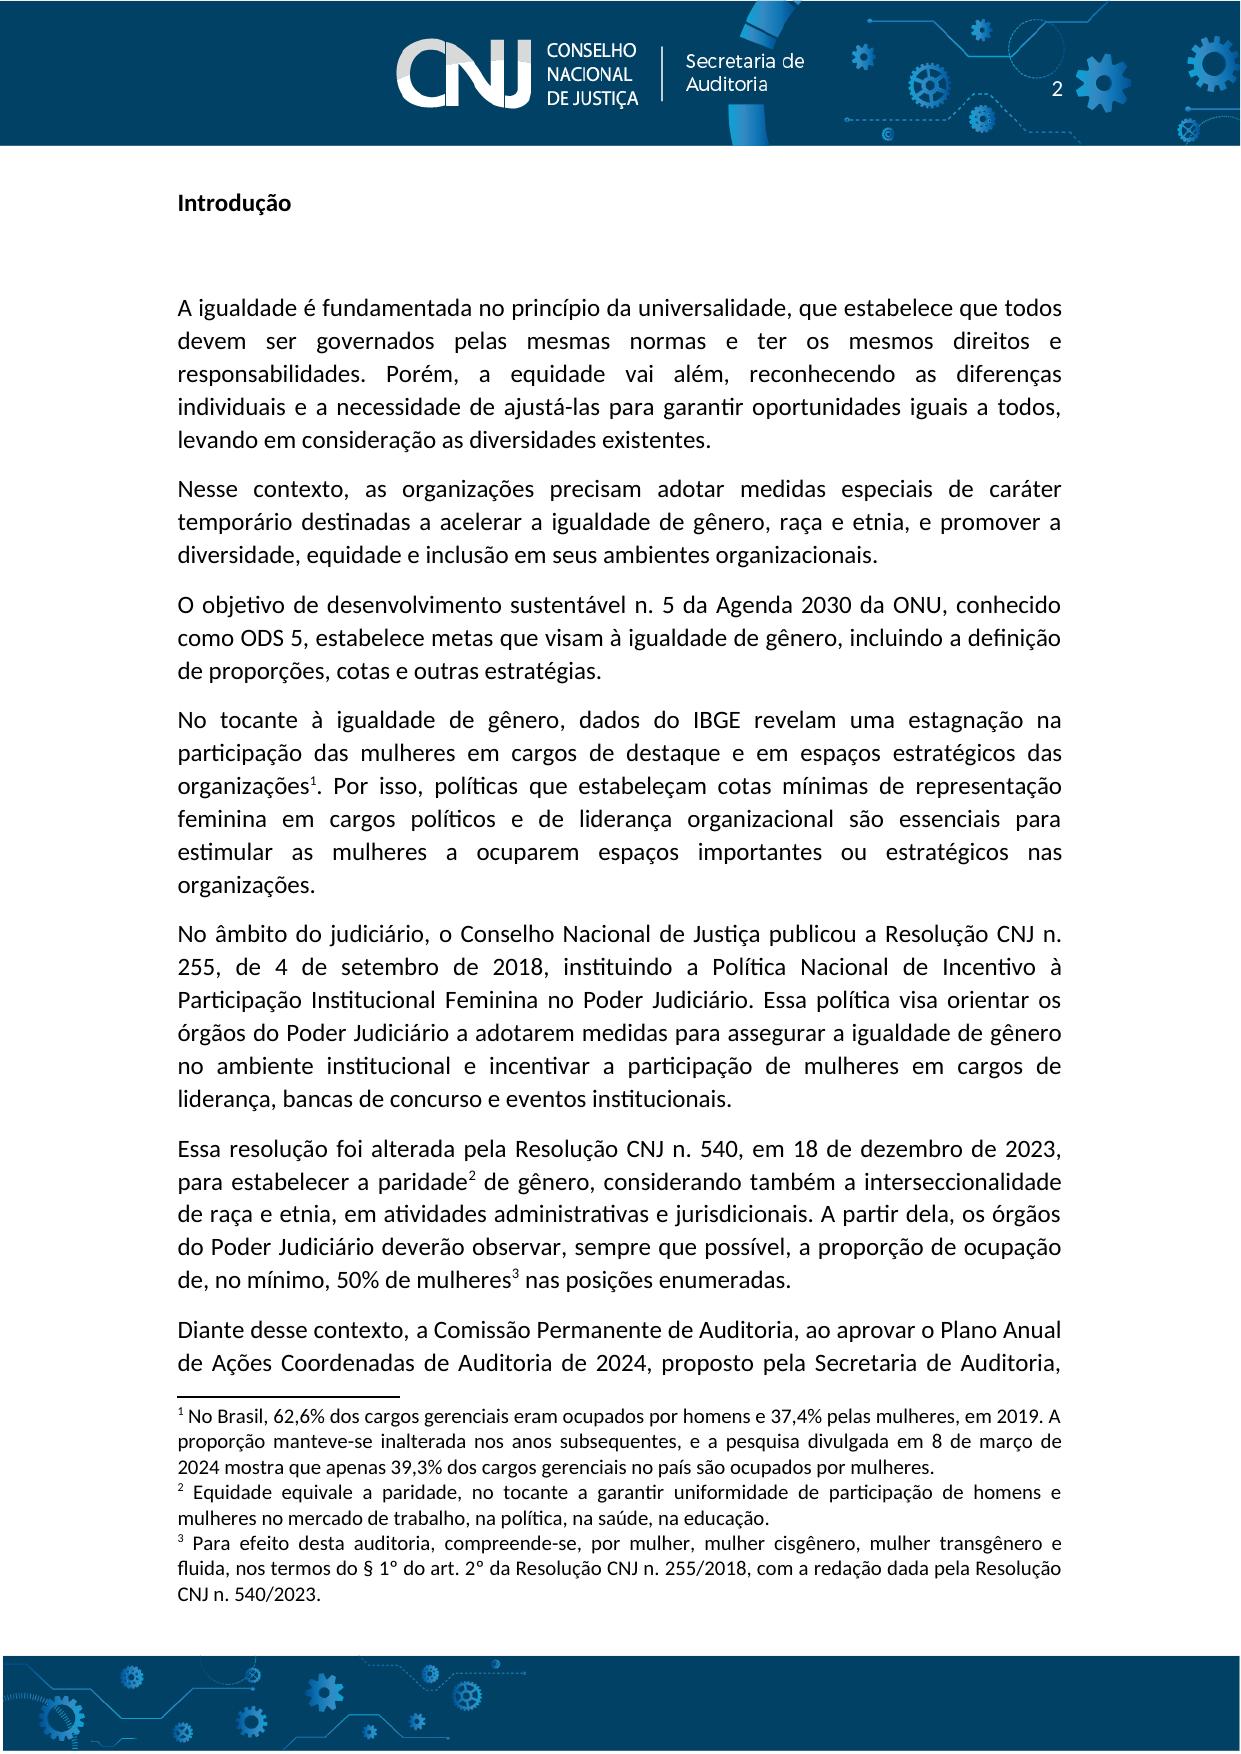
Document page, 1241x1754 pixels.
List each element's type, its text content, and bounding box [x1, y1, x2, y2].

subtitle Introdução [177, 187, 1063, 218]
text Essa resolução foi alterada pela Resolução CNJ n. 540, em 18 de dezembro de 2023, para estabelecer a paridade de gênero, considerando também a interseccionalidade de raça e etnia, em atividades administrativas e jurisdicionais. A partir dela, os órgãos do Poder Judiciário deverão observar, sempre que possível, a proporção de ocupação de, no mínimo, 50% de mulheres nas posições enumeradas. [177, 1133, 1063, 1295]
text No âmbito do judiciário, o Conselho Nacional de Justiça publicou a Resolução CNJ n. 255, de 4 de setembro de 2018, instituindo a Política Nacional de Incentivo à Participação Institucional Feminina no Poder Judiciário. Essa política visa orientar os órgãos do Poder Judiciário a adotarem medidas para assegurar a igualdade de gênero no ambiente institucional e incentivar a participação de mulheres em cargos de liderança, bancas de concurso e eventos institucionais. [177, 918, 1063, 1114]
picture [2, 1655, 1240, 1751]
text No tocante à igualdade de gênero, dados do IBGE revelam uma estagnação na participação das mulheres em cargos de destaque e em espaços estratégicos das organizações. Por isso, políticas que estabeleçam cotas mínimas de representação feminina em cargos políticos e de liderança organizacional são essenciais para estimular as mulheres a ocuparem espaços importantes ou estratégicos nas organizações. [177, 704, 1063, 899]
text A igualdade é fundamentada no princípio da universalidade, que estabelece que todos devem ser governados pelas mesmas normas e ter os mesmos direitos e responsabilidades. Porém, a equidade vai além, reconhecendo as diferenças individuais e a necessidade de ajustá-las para garantir oportunidades iguais a todos, levando em consideração as diversidades existentes. [177, 292, 1063, 454]
text O objetivo de desenvolvimento sustentável n. 5 da Agenda 2030 da ONU, conhecido como ODS 5, estabelece metas que visam à igualdade de gênero, incluindo a definição de proporções, cotas e outras estratégias. [177, 589, 1063, 685]
picture [0, 0, 1241, 146]
text Nesse contexto, as organizações precisam adotar medidas especiais de caráter temporário destinadas a acelerar a igualdade de gênero, raça e etnia, e promover a diversidade, equidade e inclusão em seus ambientes organizacionais. [177, 473, 1063, 570]
